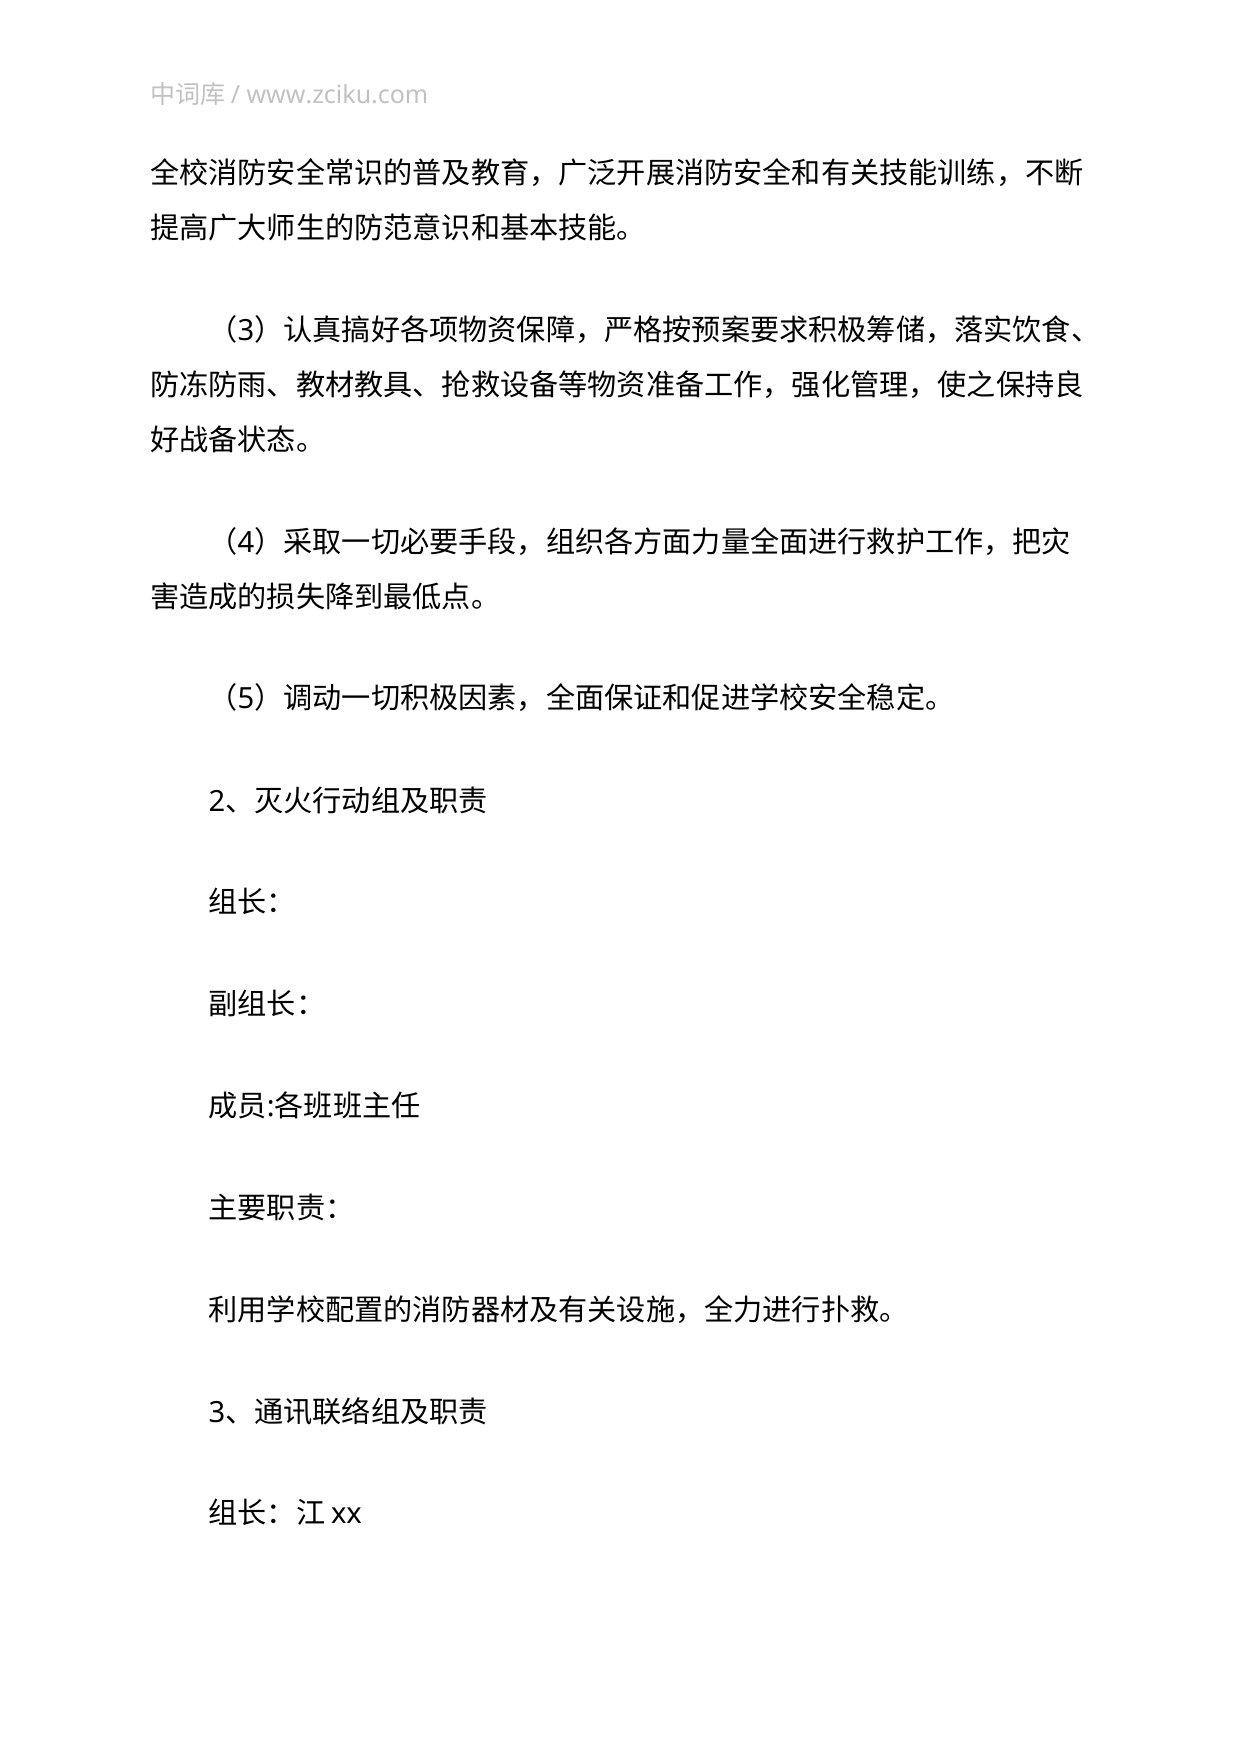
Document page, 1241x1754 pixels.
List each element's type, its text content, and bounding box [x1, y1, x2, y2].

text （3）认真搞好各项物资保障，严格按预案要求积极筹储，落实饮食、防冻防雨、教材教具、抢救设备等物资准备工作，强化管理，使之保持良好战备状态。 [150, 307, 1090, 459]
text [150, 150, 1090, 247]
text （4）采取一切必要手段，组织各方面力量全面进行救护工作，把灾害造成的损失降到最低点。 [150, 518, 1090, 616]
text 主要职责： [150, 1184, 1090, 1227]
text 成员:各班班主任 [150, 1083, 1090, 1125]
text 3、通讯联络组及职责 [150, 1388, 1090, 1431]
text 2、灭火行动组及职责 [150, 777, 1090, 819]
text 副组长： [150, 981, 1090, 1023]
text 组长： [150, 879, 1090, 921]
text 组长：江xx [150, 1490, 1090, 1532]
text （5）调动一切积极因素，全面保证和促进学校安全稳定。 [150, 675, 1090, 717]
text 利用学校配置的消防器材及有关设施，全力进行扑救。 [150, 1286, 1090, 1329]
